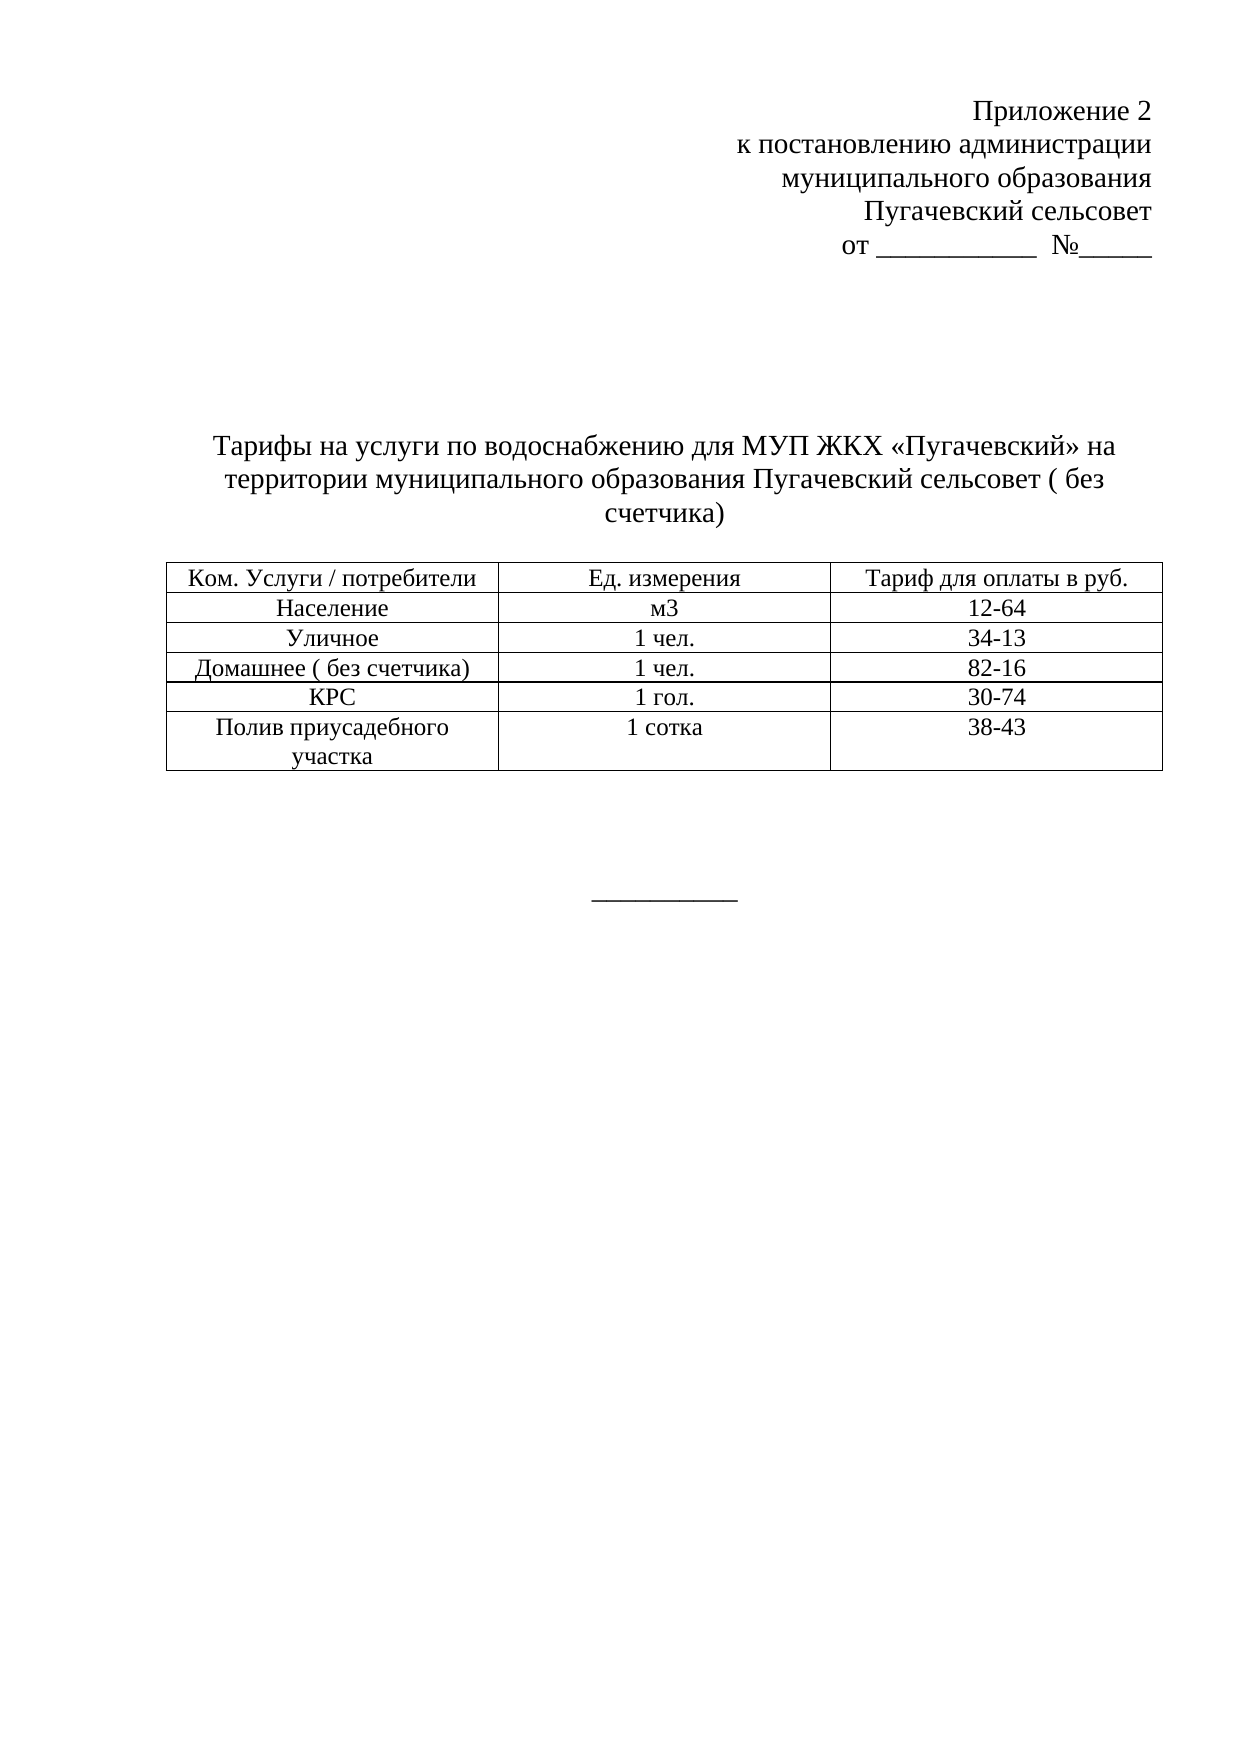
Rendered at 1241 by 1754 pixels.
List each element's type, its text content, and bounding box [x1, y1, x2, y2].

table_cell 34-13 [831, 623, 1162, 652]
text к постановлению администрации [177, 126, 1152, 160]
table_cell 30-74 [831, 683, 1162, 711]
text __________ [177, 871, 1152, 905]
text Приложение 2 [177, 93, 1152, 126]
table_cell м3 [499, 593, 830, 622]
table_cell 1 чел. [499, 653, 830, 681]
text от ___________ №_____ [177, 227, 1152, 260]
text Пугачевский сельсовет [177, 193, 1152, 227]
table_cell 82-16 [831, 653, 1162, 681]
table_cell 1 чел. [499, 623, 830, 652]
table_header Ед. измерения [499, 563, 830, 592]
text Тарифы на услуги по водоснабжению для МУП ЖКХ «Пугачевский» на территории муниципального образования Пугачевский сельсовет ( без счетчика) [177, 428, 1152, 529]
table_cell КРС [167, 683, 498, 711]
table_cell 12-64 [831, 593, 1162, 622]
table_cell Полив приусадебного участка [167, 712, 498, 770]
table_cell 1 сотка [499, 712, 830, 770]
table_cell Население [167, 593, 498, 622]
table_header Ком. Услуги / потребители [167, 563, 498, 592]
table_cell 1 гол. [499, 683, 830, 711]
table_cell Уличное [167, 623, 498, 652]
table_cell Домашнее ( без счетчика) [167, 653, 498, 681]
text муниципального образования [177, 160, 1152, 193]
table_header Тариф для оплаты в руб. [831, 563, 1162, 592]
table_cell 38-43 [831, 712, 1162, 770]
